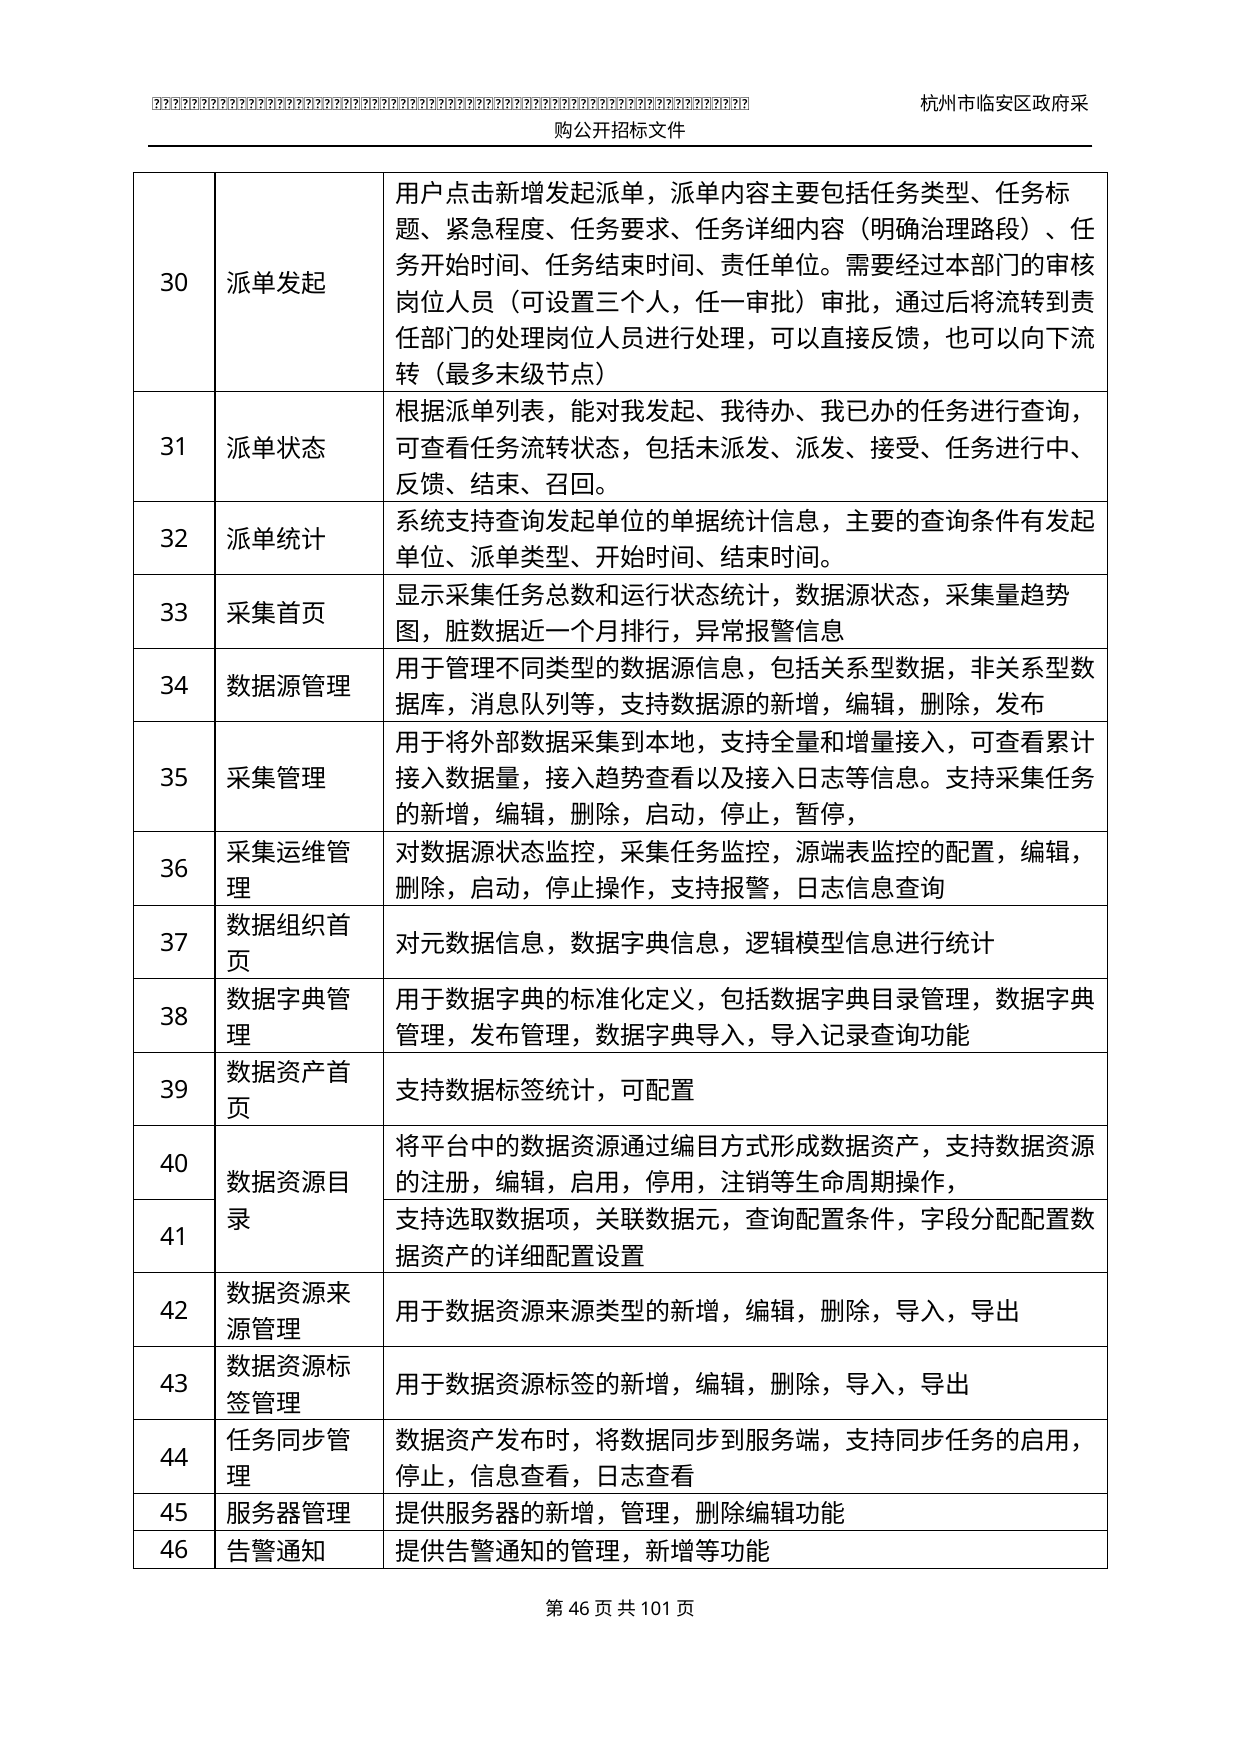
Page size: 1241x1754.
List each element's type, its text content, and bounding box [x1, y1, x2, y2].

table_cell 34 [134, 649, 214, 721]
table_cell 用户点击新增发起派单，派单内容主要包括任务类型、任务标题、紧急程度、任务要求、任务详细内容（明确治理路段）、任务开始时间、任务结束时间、责任单位。需要经过本部门的审核岗位人员（可设置三个人，任一审批）审批，通过后将流转到责任部门的处理岗位人员进行处理，可以直接反馈，也可以向下流转（最多末级节点） [384, 173, 1107, 391]
table_cell 31 [134, 392, 214, 501]
table_cell 采集管理 [216, 722, 383, 831]
table_cell 44 [134, 1420, 214, 1493]
table_cell 对元数据信息，数据字典信息，逻辑模型信息进行统计 [384, 906, 1107, 978]
table_cell 46 [134, 1531, 214, 1567]
table_cell 数据组织首页 [216, 906, 383, 978]
table_cell 显示采集任务总数和运行状态统计，数据源状态，采集量趋势图，脏数据近一个月排行，异常报警信息 [384, 575, 1107, 648]
table_cell 数据字典管理 [216, 979, 383, 1052]
table_cell 42 [134, 1273, 214, 1346]
table_cell 数据资产发布时，将数据同步到服务端，支持同步任务的启用，停止，信息查看，日志查看 [384, 1420, 1107, 1493]
table_cell 系统支持查询发起单位的单据统计信息，主要的查询条件有发起单位、派单类型、开始时间、结束时间。 [384, 502, 1107, 574]
table_cell 数据资源来源管理 [216, 1273, 383, 1346]
table_cell 45 [134, 1494, 214, 1530]
table_cell 32 [134, 502, 214, 574]
table_cell 对数据源状态监控，采集任务监控，源端表监控的配置，编辑，删除，启动，停止操作，支持报警，日志信息查询 [384, 832, 1107, 904]
table_cell 告警通知 [216, 1531, 383, 1567]
table_cell 派单发起 [216, 173, 383, 391]
table_cell 提供告警通知的管理，新增等功能 [384, 1531, 1107, 1567]
table_cell 任务同步管理 [216, 1420, 383, 1493]
table_cell 数据资源标签管理 [216, 1347, 383, 1419]
table_cell 35 [134, 722, 214, 831]
table_cell 40 [134, 1126, 214, 1199]
table_cell 33 [134, 575, 214, 648]
table_cell 数据资产首页 [216, 1053, 383, 1125]
table_cell 39 [134, 1053, 214, 1125]
table_cell 支持选取数据项，关联数据元，查询配置条件，字段分配配置数据资产的详细配置设置 [384, 1200, 1107, 1272]
table_cell 数据源管理 [216, 649, 383, 721]
table_cell 用于管理不同类型的数据源信息，包括关系型数据，非关系型数据库，消息队列等，支持数据源的新增，编辑，删除，发布 [384, 649, 1107, 721]
table_cell 采集首页 [216, 575, 383, 648]
table_cell 用于将外部数据采集到本地，支持全量和增量接入，可查看累计接入数据量，接入趋势查看以及接入日志等信息。支持采集任务的新增，编辑，删除，启动，停止，暂停， [384, 722, 1107, 831]
table_cell 38 [134, 979, 214, 1052]
table_cell 30 [134, 173, 214, 391]
table_cell 派单统计 [216, 502, 383, 574]
table_cell 数据资源目录 [216, 1126, 383, 1272]
table_cell 37 [134, 906, 214, 978]
table_cell 用于数据资源标签的新增，编辑，删除，导入，导出 [384, 1347, 1107, 1419]
table_cell 41 [134, 1200, 214, 1272]
table_cell 用于数据资源来源类型的新增，编辑，删除，导入，导出 [384, 1273, 1107, 1346]
table_cell 将平台中的数据资源通过编目方式形成数据资产，支持数据资源的注册，编辑，启用，停用，注销等生命周期操作， [384, 1126, 1107, 1199]
table_cell 36 [134, 832, 214, 904]
table_cell 服务器管理 [216, 1494, 383, 1530]
table_cell 采集运维管理 [216, 832, 383, 904]
table_cell 支持数据标签统计，可配置 [384, 1053, 1107, 1125]
table_cell 43 [134, 1347, 214, 1419]
table_cell 根据派单列表，能对我发起、我待办、我已办的任务进行查询，可查看任务流转状态，包括未派发、派发、接受、任务进行中、反馈、结束、召回。 [384, 392, 1107, 501]
table_cell 用于数据字典的标准化定义，包括数据字典目录管理，数据字典管理，发布管理，数据字典导入，导入记录查询功能 [384, 979, 1107, 1052]
table_cell 派单状态 [216, 392, 383, 501]
table_cell 提供服务器的新增，管理，删除编辑功能 [384, 1494, 1107, 1530]
